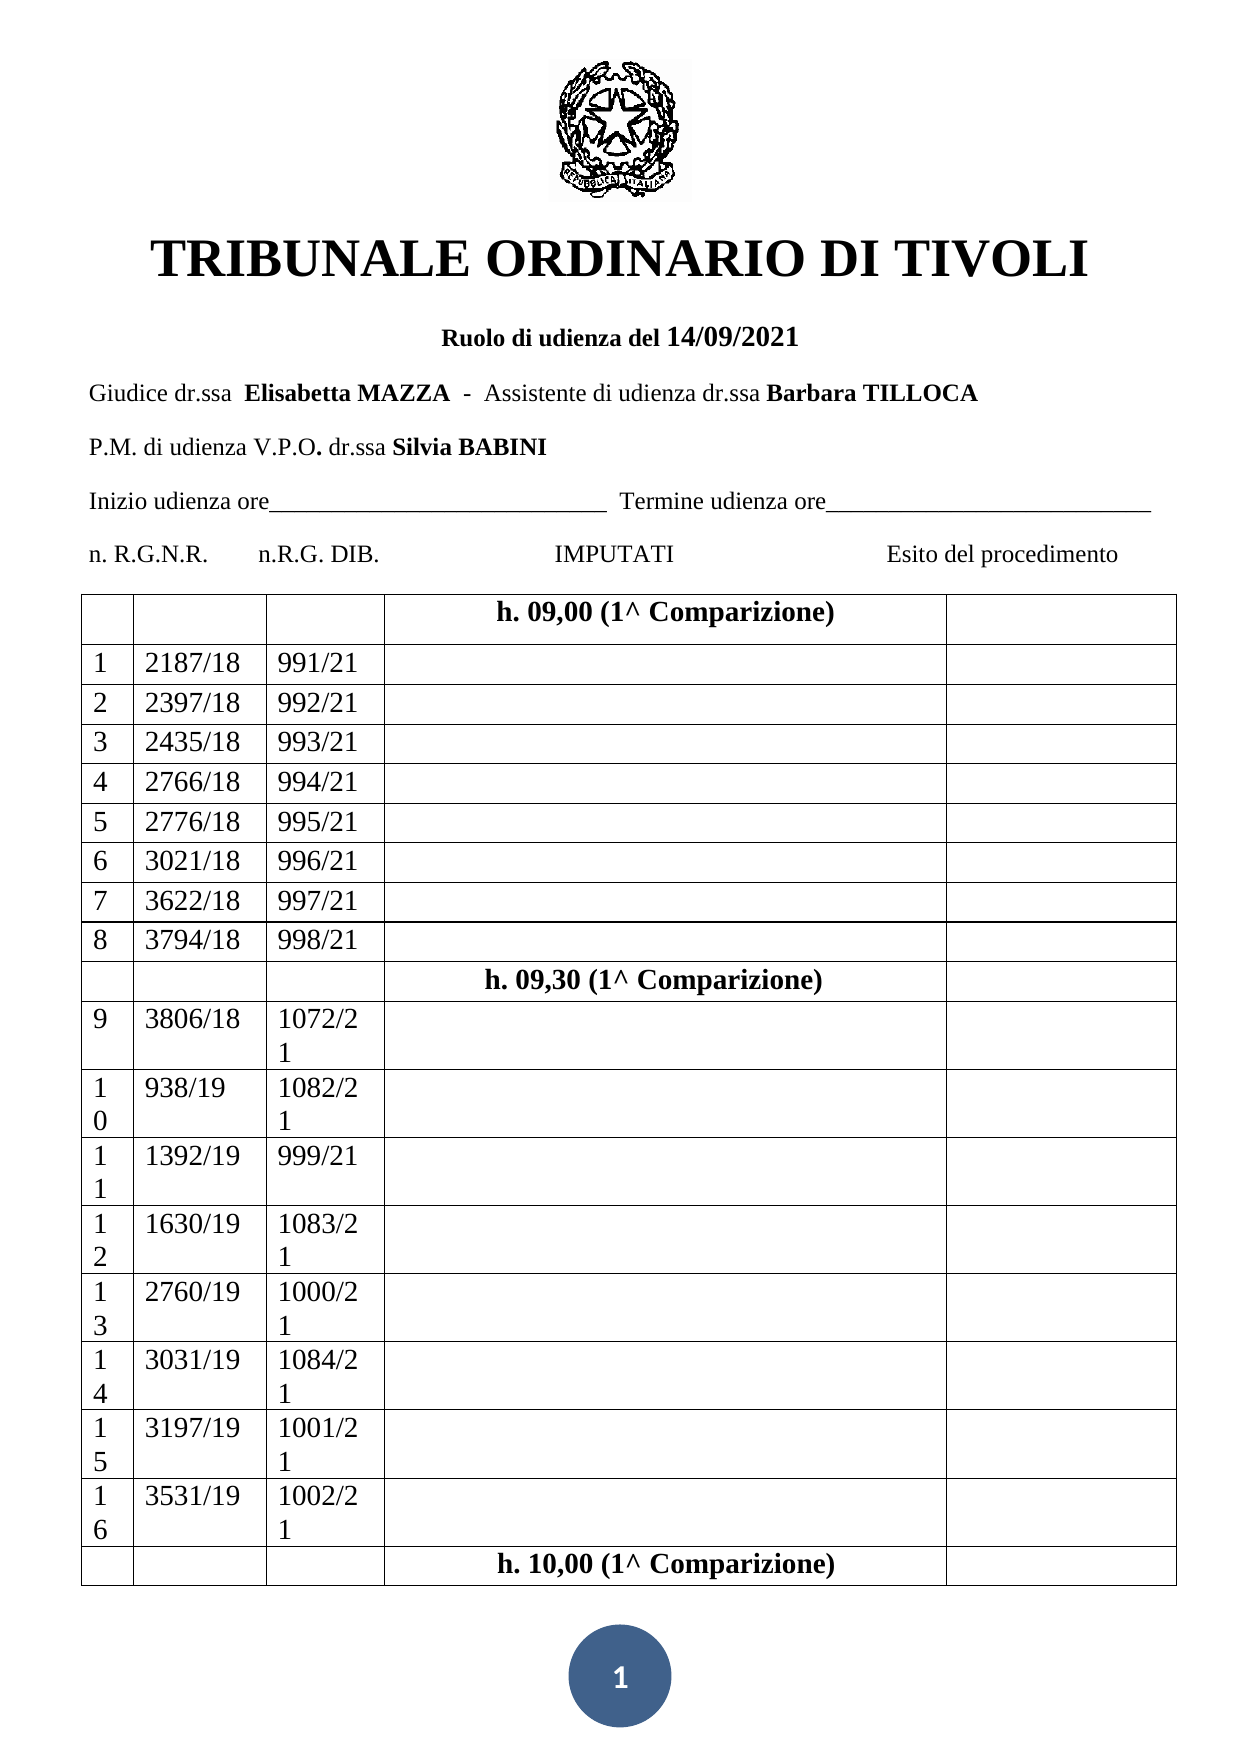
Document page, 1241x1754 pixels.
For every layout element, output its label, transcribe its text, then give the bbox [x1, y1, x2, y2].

table_cell [385, 645, 946, 684]
table_cell [385, 1138, 946, 1205]
table_cell 3794/18 [134, 923, 266, 961]
table_cell 3531/19 [134, 1479, 266, 1546]
table_cell 991/21 [267, 645, 384, 684]
table_cell 1000/21 [267, 1274, 384, 1341]
table_cell [947, 1070, 1176, 1137]
table_cell [267, 1547, 384, 1585]
table_cell [267, 962, 384, 1001]
table_cell [385, 725, 946, 763]
table_cell 2187/18 [134, 645, 266, 684]
table_cell [947, 725, 1176, 763]
table_cell h. 10,00 (1^ Comparizione) [385, 1547, 946, 1585]
table_cell 2 [82, 685, 133, 723]
table_cell [947, 1479, 1176, 1546]
table_cell [947, 1410, 1176, 1477]
table_cell 1072/21 [267, 1002, 384, 1069]
table_cell 1630/19 [134, 1206, 266, 1273]
table_cell [947, 883, 1176, 921]
text Inizio udienza ore___________________________ Termine udienza ore__________________________ [89, 486, 1152, 514]
table_cell 3 [82, 725, 133, 763]
text TRIBUNALE ORDINARIO DI TIVOLI [89, 226, 1152, 288]
table_cell [385, 1479, 946, 1546]
table_cell 13 [82, 1274, 133, 1341]
table_cell [947, 1002, 1176, 1069]
table_cell 3197/19 [134, 1410, 266, 1477]
table_cell 5 [82, 804, 133, 842]
table_cell 993/21 [267, 725, 384, 763]
table_cell [385, 1070, 946, 1137]
table_cell 998/21 [267, 923, 384, 961]
text Ruolo di udienza del 14/09/2021 [89, 319, 1152, 352]
table_header [134, 595, 266, 644]
text Giudice dr.ssa Elisabetta MAZZA - Assistente di udienza dr.ssa Barbara TILLOCA [89, 378, 1152, 407]
table_cell 1 [82, 645, 133, 684]
table_header h. 09,00 (1^ Comparizione) [385, 595, 946, 644]
table_cell [385, 883, 946, 921]
table_cell 11 [82, 1138, 133, 1205]
table_cell [385, 1274, 946, 1341]
table_cell 1002/21 [267, 1479, 384, 1546]
table_cell [947, 645, 1176, 684]
table_cell [385, 685, 946, 723]
table_cell [947, 685, 1176, 723]
table_cell 938/19 [134, 1070, 266, 1137]
table_cell 1392/19 [134, 1138, 266, 1205]
table_cell [947, 1274, 1176, 1341]
table_cell [947, 923, 1176, 961]
table_cell [134, 1547, 266, 1585]
table_cell 1084/21 [267, 1342, 384, 1409]
table_cell 4 [82, 764, 133, 803]
table_cell 15 [82, 1410, 133, 1477]
table_cell [385, 1206, 946, 1273]
text n. R.G.N.R. n.R.G. DIB. IMPUTATI Esito del procedimento [89, 539, 1152, 568]
table_cell 2435/18 [134, 725, 266, 763]
table_cell [385, 1002, 946, 1069]
table_cell 10 [82, 1070, 133, 1137]
table_cell 992/21 [267, 685, 384, 723]
table_header [82, 595, 133, 644]
table_cell [385, 1342, 946, 1409]
table_cell [947, 1342, 1176, 1409]
table_cell 3031/19 [134, 1342, 266, 1409]
table_cell 12 [82, 1206, 133, 1273]
table_cell [947, 804, 1176, 842]
text P.M. di udienza V.P.O. dr.ssa Silvia BABINI [89, 432, 1152, 461]
table_cell 8 [82, 923, 133, 961]
table_cell [947, 1547, 1176, 1585]
table_cell [385, 923, 946, 961]
table_cell 2776/18 [134, 804, 266, 842]
table_cell [947, 1138, 1176, 1205]
table_cell 2766/18 [134, 764, 266, 803]
table_cell 997/21 [267, 883, 384, 921]
table_cell 6 [82, 843, 133, 882]
table_cell [82, 962, 133, 1001]
table_cell 3806/18 [134, 1002, 266, 1069]
table_cell 7 [82, 883, 133, 921]
table_cell [947, 843, 1176, 882]
table_cell 2760/19 [134, 1274, 266, 1341]
table_cell [947, 764, 1176, 803]
table_cell [385, 804, 946, 842]
table_cell [134, 962, 266, 1001]
table_cell [947, 962, 1176, 1001]
table_cell [385, 1410, 946, 1477]
table_cell 16 [82, 1479, 133, 1546]
table_cell 1001/21 [267, 1410, 384, 1477]
table_cell [947, 1206, 1176, 1273]
table_cell [385, 843, 946, 882]
table_cell 14 [82, 1342, 133, 1409]
table_cell [385, 764, 946, 803]
table_cell [82, 1547, 133, 1585]
table_header [267, 595, 384, 644]
table_header [947, 595, 1176, 644]
table_cell 999/21 [267, 1138, 384, 1205]
table_cell 9 [82, 1002, 133, 1069]
table_cell 3622/18 [134, 883, 266, 921]
table_cell 2397/18 [134, 685, 266, 723]
table_cell 1083/21 [267, 1206, 384, 1273]
table_cell 3021/18 [134, 843, 266, 882]
table_cell 994/21 [267, 764, 384, 803]
table_cell 996/21 [267, 843, 384, 882]
table_cell h. 09,30 (1^ Comparizione) [385, 962, 946, 1001]
table_cell 995/21 [267, 804, 384, 842]
table_cell 1082/21 [267, 1070, 384, 1137]
